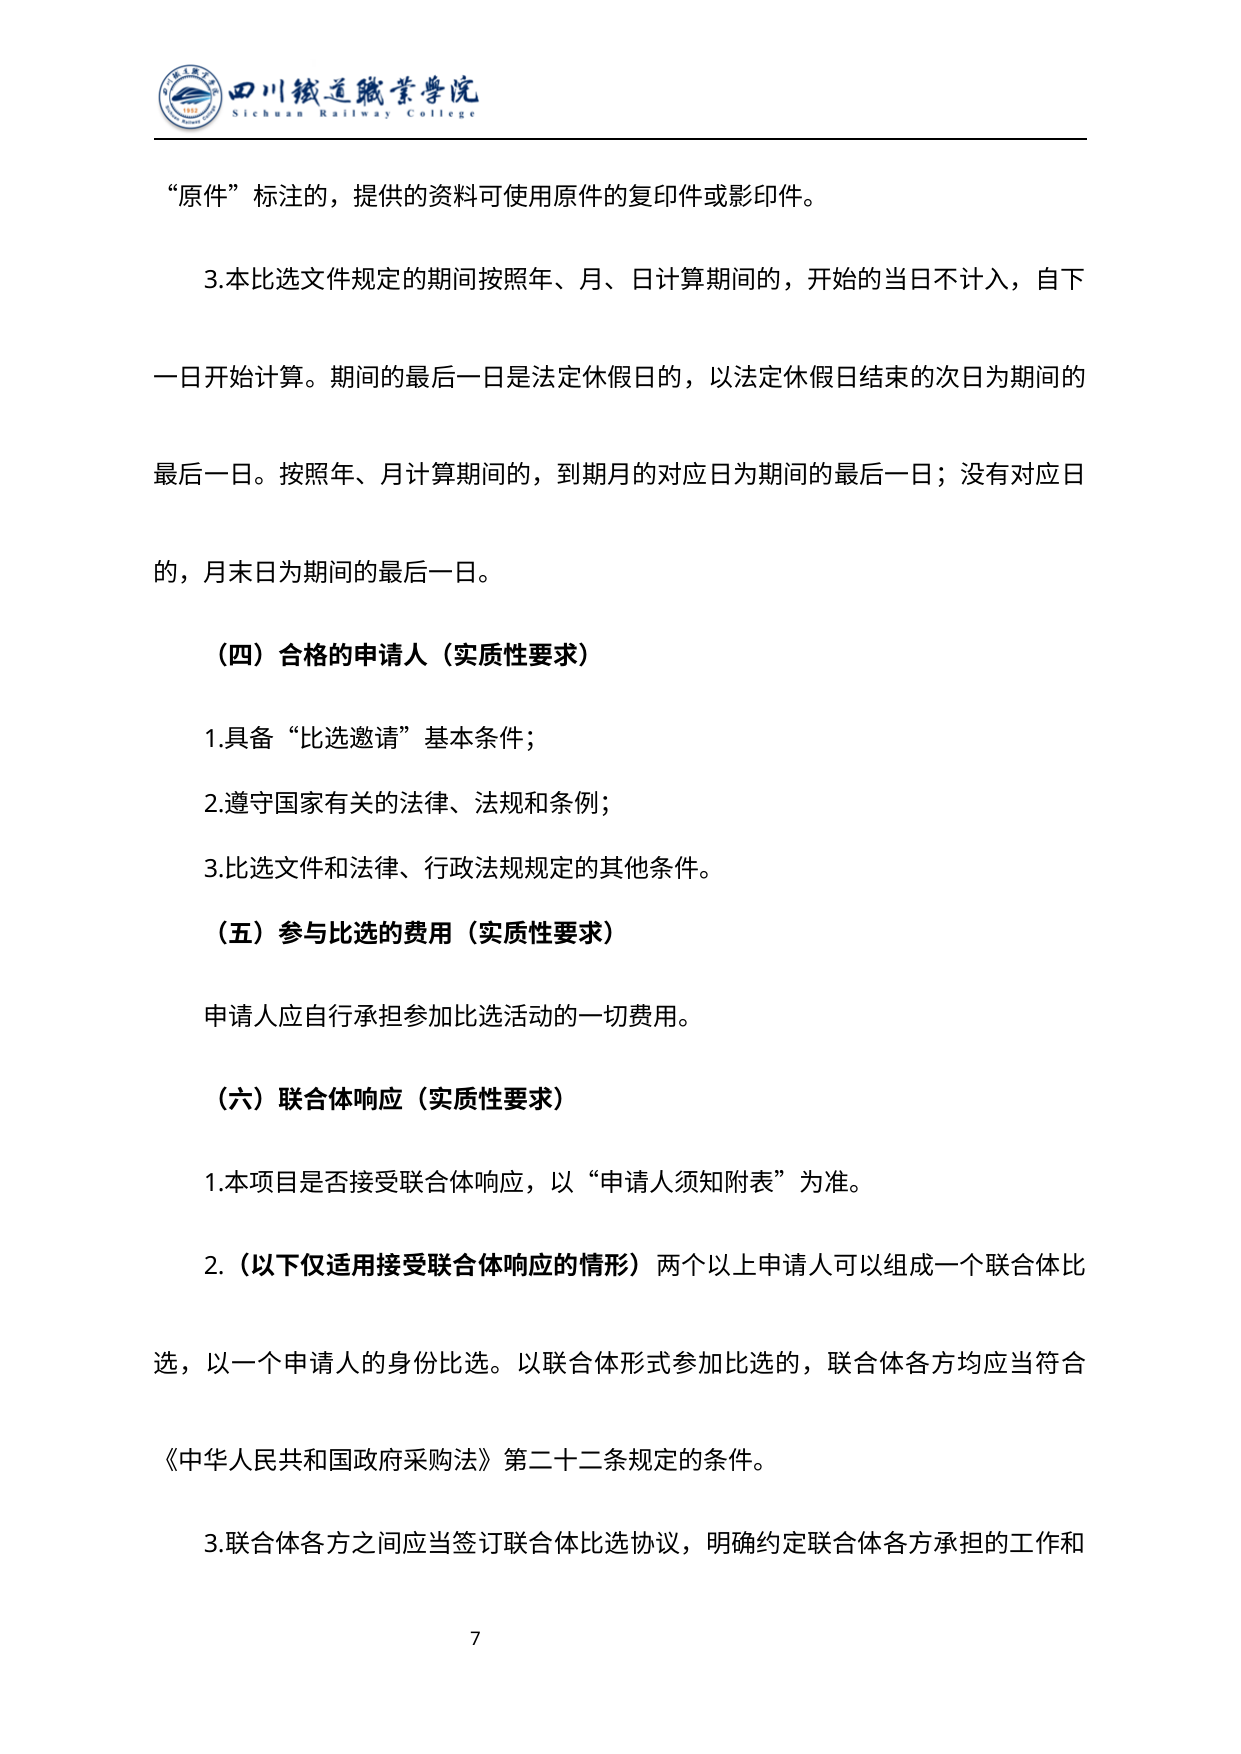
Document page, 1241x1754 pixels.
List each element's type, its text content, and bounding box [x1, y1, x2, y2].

text 申请人应自行承担参加比选活动的一切费用。 [153, 982, 1087, 1047]
text 3.比选文件和法律、行政法规规定的其他条件。 [153, 834, 1087, 899]
text （五）参与比选的费用（实质性要求） [153, 899, 1087, 964]
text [153, 162, 1087, 227]
text （六）联合体响应（实质性要求） [153, 1065, 1087, 1130]
text 1.具备“比选邀请”基本条件； [153, 704, 1087, 769]
picture [153, 59, 485, 136]
text 3.本比选文件规定的期间按照年、月、日计算期间的，开始的当日不计入，自下一日开始计算。期间的最后一日是法定休假日的，以法定休假日结束的次日为期间的最后一日。按照年、月计算期间的，到期月的对应日为期间的最后一日；没有对应日的，月末日为期间的最后一日。 [153, 245, 1087, 603]
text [153, 1509, 1087, 1574]
text 2.（以下仅适用接受联合体响应的情形）两个以上申请人可以组成一个联合体比选，以一个申请人的身份比选。以联合体形式参加比选的，联合体各方均应当符合《中华人民共和国政府采购法》第二十二条规定的条件。 [153, 1231, 1087, 1491]
text 1.本项目是否接受联合体响应，以“申请人须知附表”为准。 [153, 1148, 1087, 1213]
text 2.遵守国家有关的法律、法规和条例； [153, 769, 1087, 834]
text （四）合格的申请人（实质性要求） [153, 621, 1087, 686]
